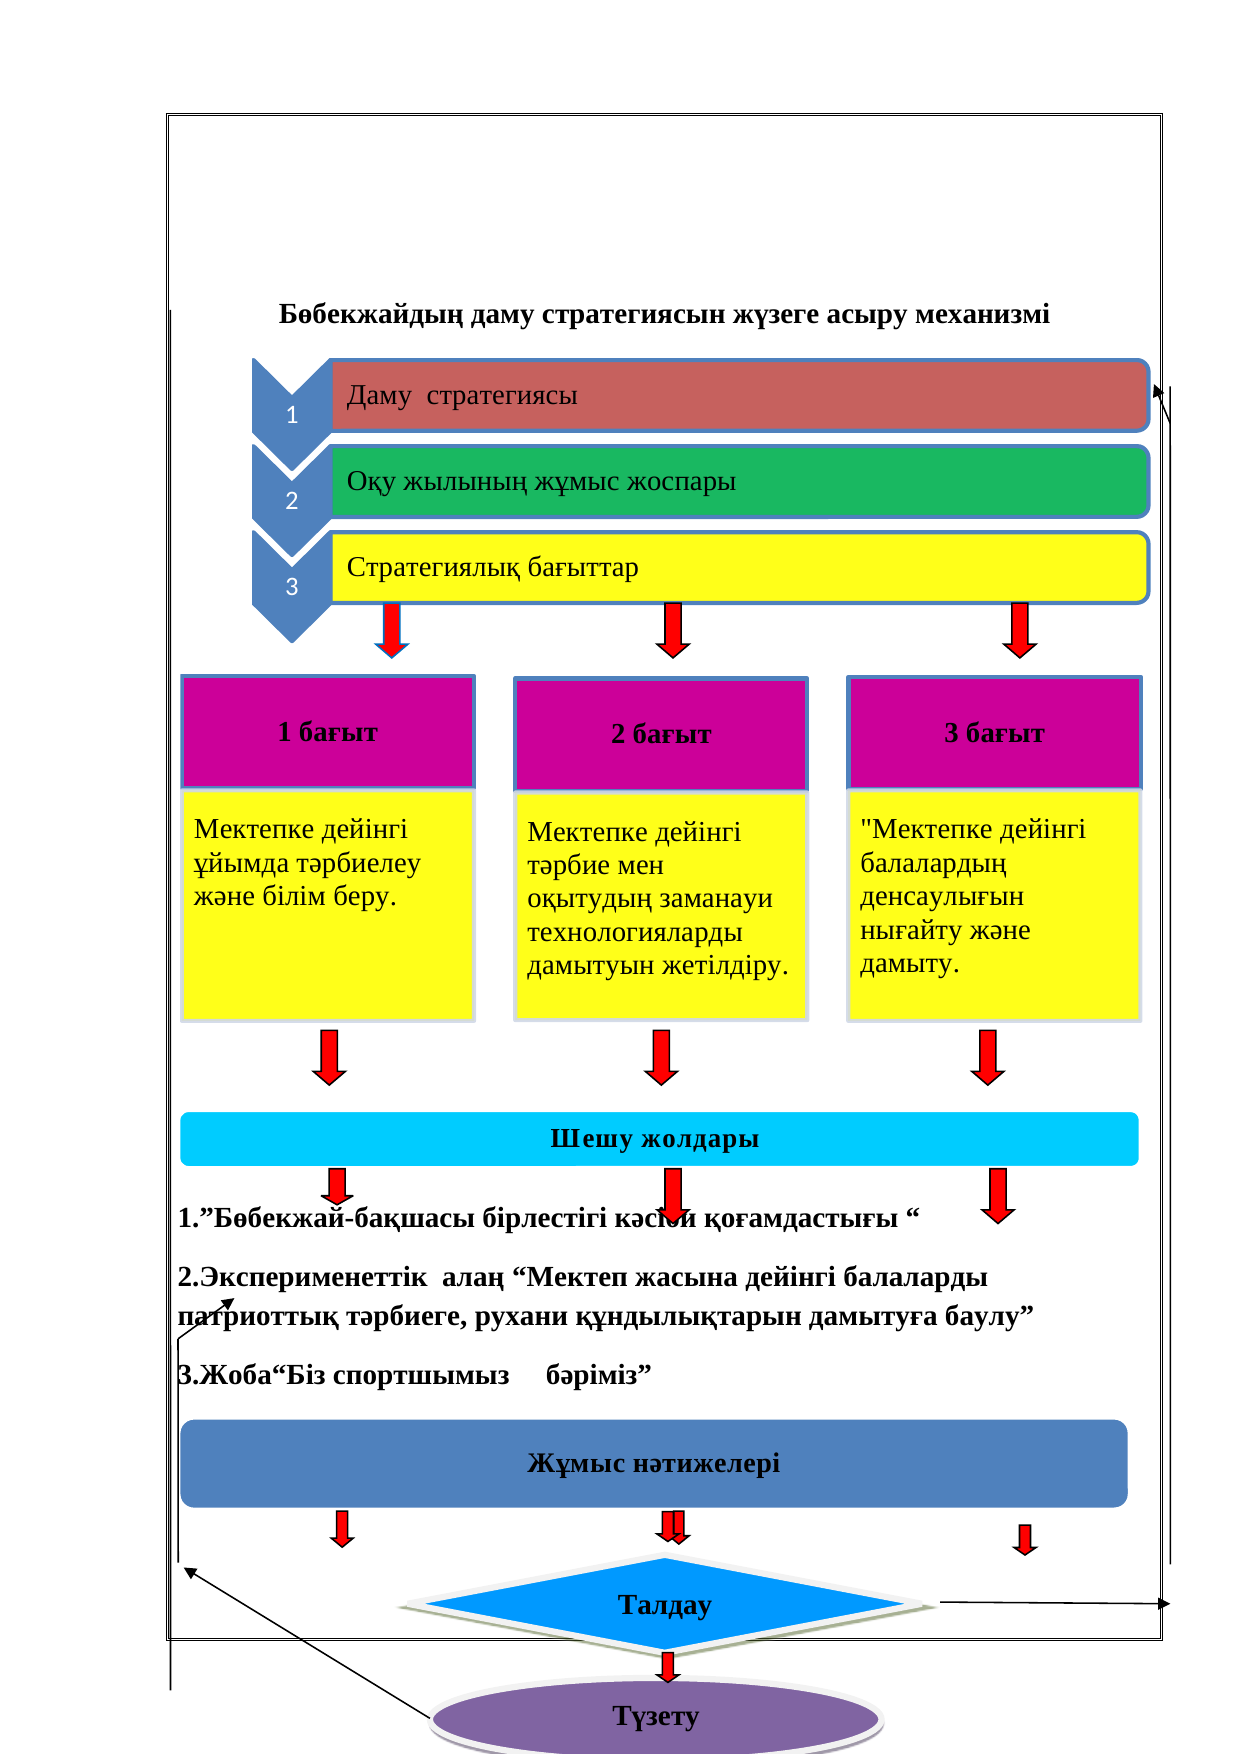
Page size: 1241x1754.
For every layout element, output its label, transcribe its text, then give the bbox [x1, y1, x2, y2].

text 1.”Бөбекжай-бақшасы бірлестігі кәсіби қоғамдастығы “ [177, 1200, 1152, 1233]
text 2.Эксперименеттік алаң “Мектеп жасына дейінгі балаларды патриоттық тәрбиеге, рухани құндылықтарын дамытуға баулу” [177, 1259, 1152, 1331]
text 3.Жоба“Біз спортшымыз бәріміз” [179, 1357, 1152, 1391]
text Бөбекжайдың даму стратегиясын жүзеге асыру механизмі [177, 296, 1152, 330]
